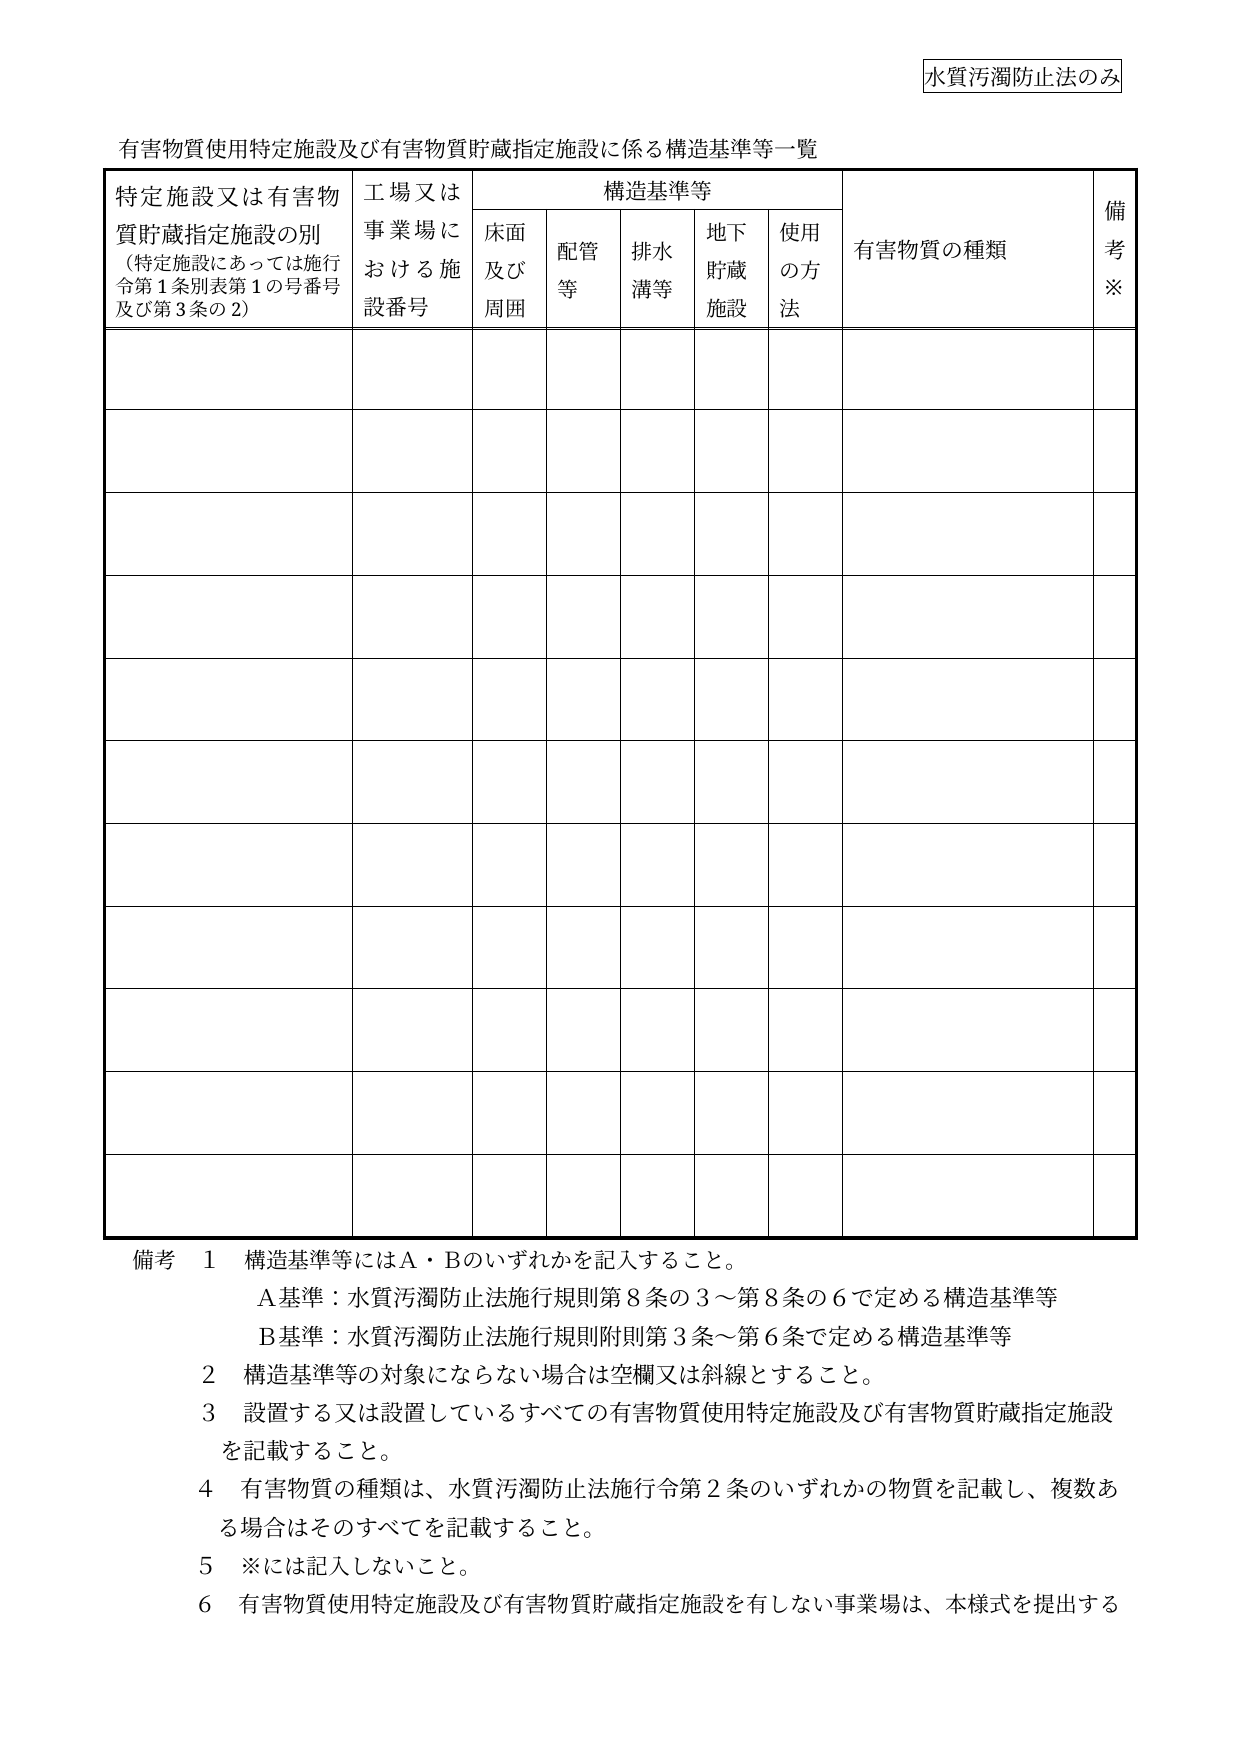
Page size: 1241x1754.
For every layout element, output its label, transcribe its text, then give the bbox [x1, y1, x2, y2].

table_cell [106, 741, 352, 823]
table_cell [1094, 907, 1135, 988]
table_cell [547, 907, 620, 988]
table_cell [769, 989, 842, 1071]
table_cell [547, 410, 620, 492]
table_cell [621, 576, 694, 657]
table_cell 配管等 [547, 210, 620, 327]
table_cell [353, 989, 472, 1071]
table_cell [353, 659, 472, 740]
table_cell [1094, 493, 1135, 575]
table_cell [843, 493, 1093, 575]
table_cell [547, 493, 620, 575]
table_cell [106, 824, 352, 906]
table_cell [621, 493, 694, 575]
table_cell [106, 410, 352, 492]
table_cell 排水溝等 [621, 210, 694, 327]
table_cell [843, 824, 1093, 906]
table_cell [843, 989, 1093, 1071]
table_header 構造基準等 [473, 171, 842, 209]
table_cell [843, 410, 1093, 492]
text ３ 設置する又は設置しているすべての有害物質使用特定施設及び有害物質貯蔵指定施設 [140, 1392, 1122, 1431]
table_cell [353, 741, 472, 823]
table_cell [621, 824, 694, 906]
text 有害物質使用特定施設及び有害物質貯蔵指定施設に係る構造基準等一覧 [118, 129, 1122, 167]
table_cell [621, 410, 694, 492]
table_cell [473, 410, 546, 492]
text ４ 有害物質の種類は、水質汚濁防止法施行令第２条のいずれかの物質を記載し、複数あ る場合はそのすべてを記載すること。 [194, 1469, 1122, 1545]
table_cell [695, 410, 768, 492]
table_cell [1094, 410, 1135, 492]
table_cell [473, 330, 546, 409]
table_cell [106, 907, 352, 988]
table_cell [621, 907, 694, 988]
table_cell [547, 1155, 620, 1236]
table_cell [621, 989, 694, 1071]
text Ｂ基準：水質汚濁防止法施行規則附則第３条～第６条で定める構造基準等 [118, 1316, 1122, 1354]
text ２ 構造基準等の対象にならない場合は空欄又は斜線とすること。 [118, 1354, 1122, 1392]
text を記載すること。 [140, 1431, 1122, 1469]
table_cell [769, 1072, 842, 1154]
table_cell [473, 741, 546, 823]
table_header 備考 ※ [1094, 171, 1135, 327]
table_cell 使用の方法 [769, 210, 842, 327]
table_header 特定施設又は有害物質貯蔵指定施設の別 （特定施設にあっては施行令第1条別表第1の号番号及び第3条の2） [106, 171, 352, 327]
table_cell [353, 1072, 472, 1154]
text ５ ※には記入しないこと。 [194, 1545, 1122, 1584]
table_cell [1094, 330, 1135, 409]
table_cell [769, 1155, 842, 1236]
table_cell [473, 989, 546, 1071]
table_cell [769, 741, 842, 823]
table_cell [695, 330, 768, 409]
table_cell [547, 576, 620, 657]
table_cell [1094, 824, 1135, 906]
table_cell [106, 1155, 352, 1236]
table_cell [843, 330, 1093, 409]
table_cell [353, 576, 472, 657]
table_cell [769, 659, 842, 740]
text 備考 １ 構造基準等にはＡ・Ｂのいずれかを記入すること。 [111, 1240, 1122, 1278]
table_cell [547, 330, 620, 409]
table_cell [473, 659, 546, 740]
table_cell [621, 330, 694, 409]
table_cell [106, 330, 352, 409]
table_cell [621, 1155, 694, 1236]
table_cell [473, 1155, 546, 1236]
table_cell [843, 741, 1093, 823]
table_cell [106, 493, 352, 575]
table_cell [621, 1072, 694, 1154]
table_cell [106, 1072, 352, 1154]
table_cell [1094, 741, 1135, 823]
table_cell [695, 576, 768, 657]
table_cell [547, 989, 620, 1071]
table_cell [547, 659, 620, 740]
table_header 工場又は事業場における施設番号 [353, 171, 472, 327]
table_cell [353, 907, 472, 988]
table_cell [695, 907, 768, 988]
table_cell [106, 989, 352, 1071]
table_cell [695, 824, 768, 906]
table_cell [1094, 576, 1135, 657]
table_cell 床面及び周囲 [473, 210, 546, 327]
table_cell [473, 907, 546, 988]
table_cell [769, 576, 842, 657]
table_cell [106, 576, 352, 657]
table_cell [843, 1155, 1093, 1236]
table_cell [473, 824, 546, 906]
text Ａ基準：水質汚濁防止法施行規則第８条の３～第８条の６で定める構造基準等 [118, 1278, 1122, 1316]
table_cell [353, 493, 472, 575]
table_cell [695, 1155, 768, 1236]
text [194, 1584, 1122, 1622]
table_cell [695, 989, 768, 1071]
table_cell [547, 741, 620, 823]
table_cell [473, 576, 546, 657]
table_cell [695, 741, 768, 823]
table_cell [769, 824, 842, 906]
table_cell [769, 907, 842, 988]
table_cell [1094, 659, 1135, 740]
table_cell [843, 1072, 1093, 1154]
table_cell [695, 659, 768, 740]
table_cell [547, 824, 620, 906]
table_cell [353, 330, 472, 409]
table_cell [473, 493, 546, 575]
table_cell [106, 659, 352, 740]
table_cell [843, 907, 1093, 988]
table_cell [769, 330, 842, 409]
table_cell [1094, 989, 1135, 1071]
table_cell [621, 659, 694, 740]
table_cell [621, 741, 694, 823]
table_header 有害物質の種類 [843, 171, 1093, 327]
table_cell [353, 1155, 472, 1236]
table_cell [473, 1072, 546, 1154]
table_cell [1094, 1072, 1135, 1154]
table_cell [843, 659, 1093, 740]
table_cell [547, 1072, 620, 1154]
table_cell [769, 493, 842, 575]
table_cell [353, 824, 472, 906]
table_cell 地下貯蔵施設 [695, 210, 768, 327]
table_cell [695, 493, 768, 575]
table_cell [695, 1072, 768, 1154]
table_cell [1094, 1155, 1135, 1236]
table_cell [843, 576, 1093, 657]
table_cell [769, 410, 842, 492]
table_cell [353, 410, 472, 492]
